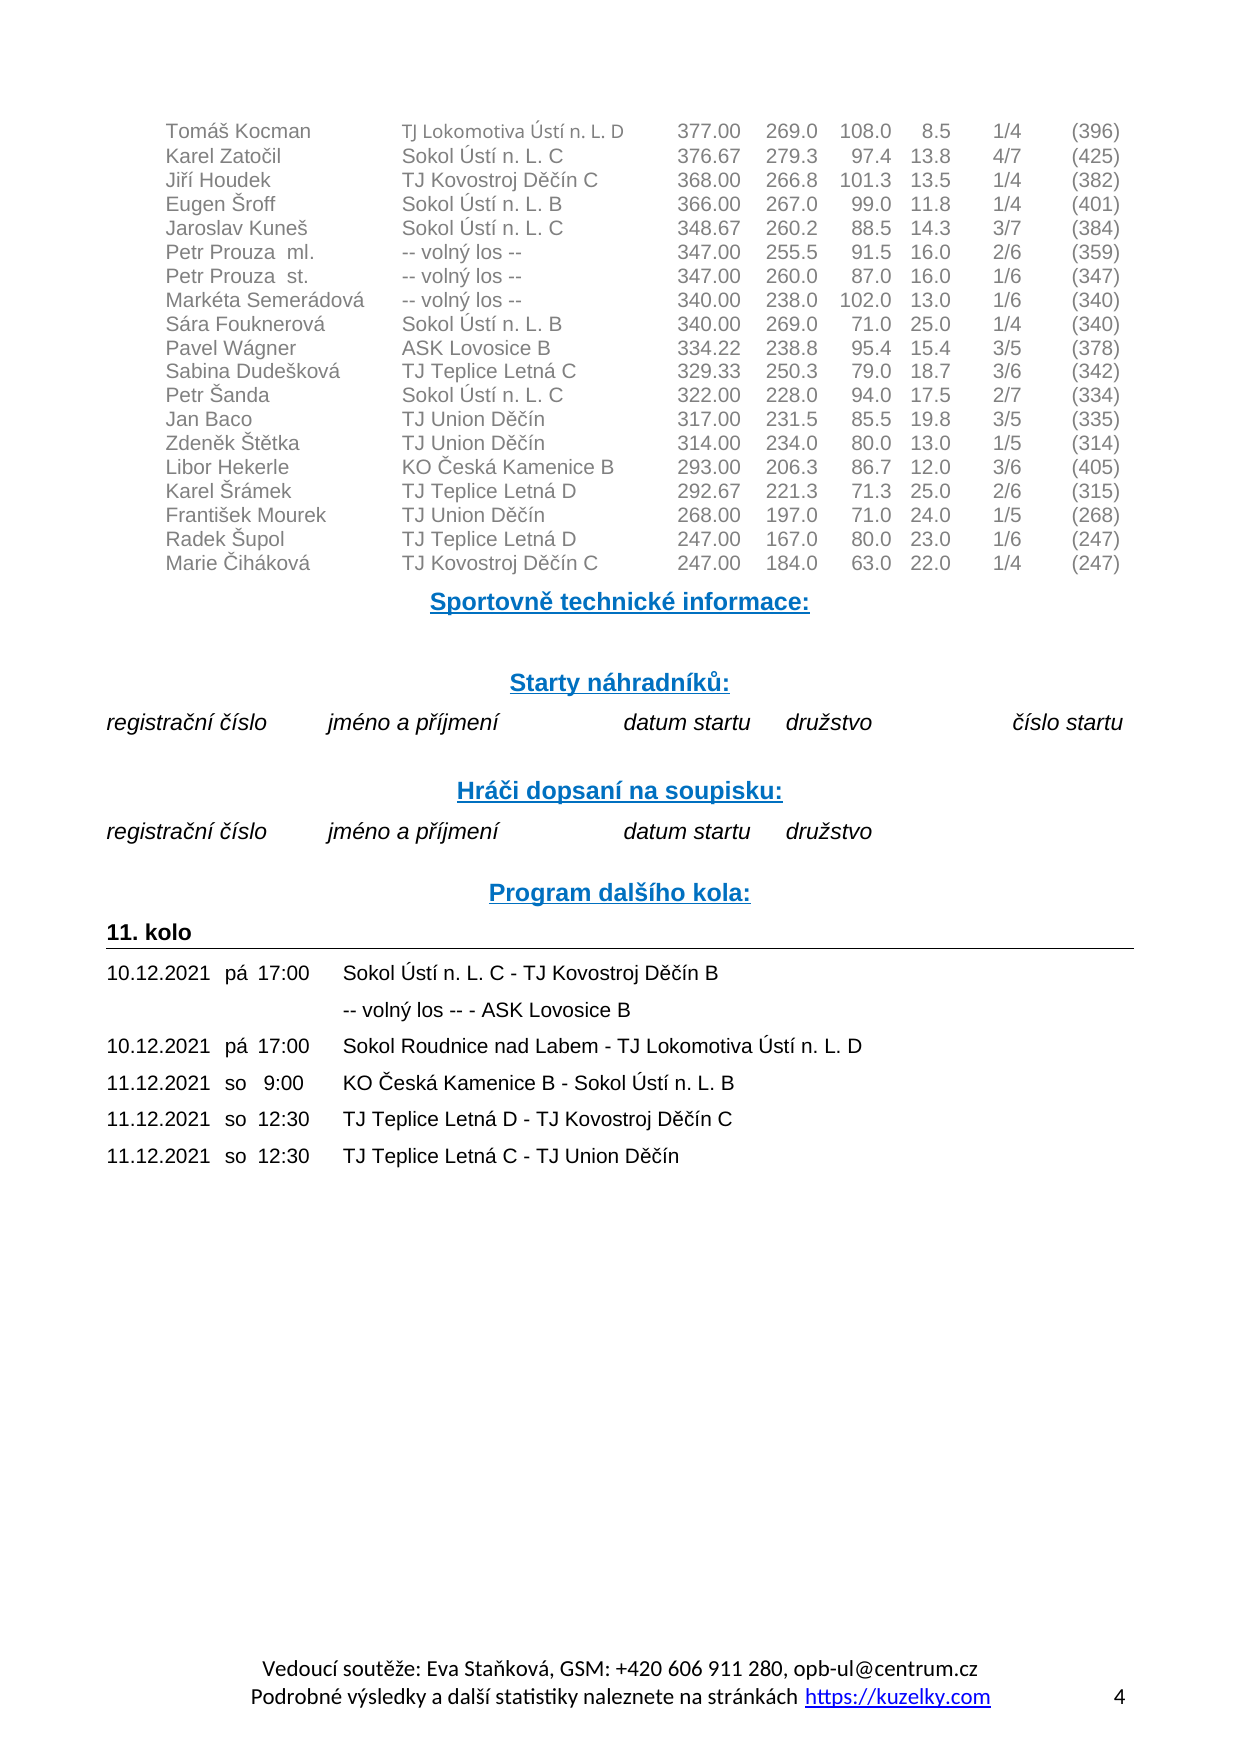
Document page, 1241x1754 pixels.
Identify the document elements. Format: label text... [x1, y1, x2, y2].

text Markéta Semerádová -- volný los -- 340.00 238.0 102.0 13.0 1/6 (340) [106, 287, 1134, 311]
text Zdeněk Štětka TJ Union Děčín 314.00 234.0 80.0 13.0 1/5 (314) [106, 431, 1134, 455]
text Sára Fouknerová Sokol Ústí n. L. B 340.00 269.0 71.0 25.0 1/4 (340) [106, 311, 1134, 335]
text Program dalšího kola: [94, 878, 1145, 907]
text Sportovně technické informace: [94, 587, 1145, 616]
text Tomáš Kocman TJ Lokomotiva Ústí n. L. D 377.00 269.0 108.0 8.5 1/4 (396) [106, 118, 1134, 144]
text Marie Čiháková TJ Kovostroj Děčín C 247.00 184.0 63.0 22.0 1/4 (247) [106, 551, 1134, 575]
text 10.12.2021 pá 17:00 Sokol Ústí n. L. C - TJ Kovostroj Děčín B [106, 961, 1134, 985]
text Starty náhradníků: [94, 667, 1145, 696]
text Jaroslav Kuneš Sokol Ústí n. L. C 348.67 260.2 88.5 14.3 3/7 (384) [106, 216, 1134, 239]
text 11.12.2021 so 9:00 KO Česká Kamenice B - Sokol Ústí n. L. B [106, 1071, 1134, 1094]
text registrační číslo jméno a příjmení datum startu družstvo [106, 818, 1134, 844]
text Hráči dopsaní na soupisku: [94, 748, 1145, 805]
text Radek Šupol TJ Teplice Letná D 247.00 167.0 80.0 23.0 1/6 (247) [106, 527, 1134, 551]
text Jan Baco TJ Union Děčín 317.00 231.5 85.5 19.8 3/5 (335) [106, 407, 1134, 431]
text Petr Prouza ml. -- volný los -- 347.00 255.5 91.5 16.0 2/6 (359) [106, 239, 1134, 263]
text 11.12.2021 so 12:30 TJ Teplice Letná D - TJ Kovostroj Děčín C [106, 1107, 1134, 1131]
text Sabina Dudešková TJ Teplice Letná C 329.33 250.3 79.0 18.7 3/6 (342) [106, 359, 1134, 383]
text Pavel Wágner ASK Lovosice B 334.22 238.8 95.4 15.4 3/5 (378) [106, 335, 1134, 359]
text 10.12.2021 pá 17:00 Sokol Roudnice nad Labem - TJ Lokomotiva Ústí n. L. D [106, 1034, 1134, 1058]
text Petr Prouza st. -- volný los -- 347.00 260.0 87.0 16.0 1/6 (347) [106, 263, 1134, 287]
text Karel Šrámek TJ Teplice Letná D 292.67 221.3 71.3 25.0 2/6 (315) [106, 479, 1134, 503]
text Jiří Houdek TJ Kovostroj Děčín C 368.00 266.8 101.3 13.5 1/4 (382) [106, 168, 1134, 192]
text -- volný los -- - ASK Lovosice B [106, 998, 1134, 1022]
text Eugen Šroff Sokol Ústí n. L. B 366.00 267.0 99.0 11.8 1/4 (401) [106, 192, 1134, 216]
text 11.12.2021 so 12:30 TJ Teplice Letná C - TJ Union Děčín [106, 1143, 1134, 1167]
text Petr Šanda Sokol Ústí n. L. C 322.00 228.0 94.0 17.5 2/7 (334) [106, 383, 1134, 407]
text František Mourek TJ Union Děčín 268.00 197.0 71.0 24.0 1/5 (268) [106, 503, 1134, 527]
text Libor Hekerle KO Česká Kamenice B 293.00 206.3 86.7 12.0 3/6 (405) [106, 455, 1134, 479]
text registrační číslo jméno a příjmení datum startu družstvo číslo startu [106, 709, 1134, 735]
text 11. kolo [106, 919, 1134, 948]
text Karel Zatočil Sokol Ústí n. L. C 376.67 279.3 97.4 13.8 4/7 (425) [106, 144, 1134, 168]
